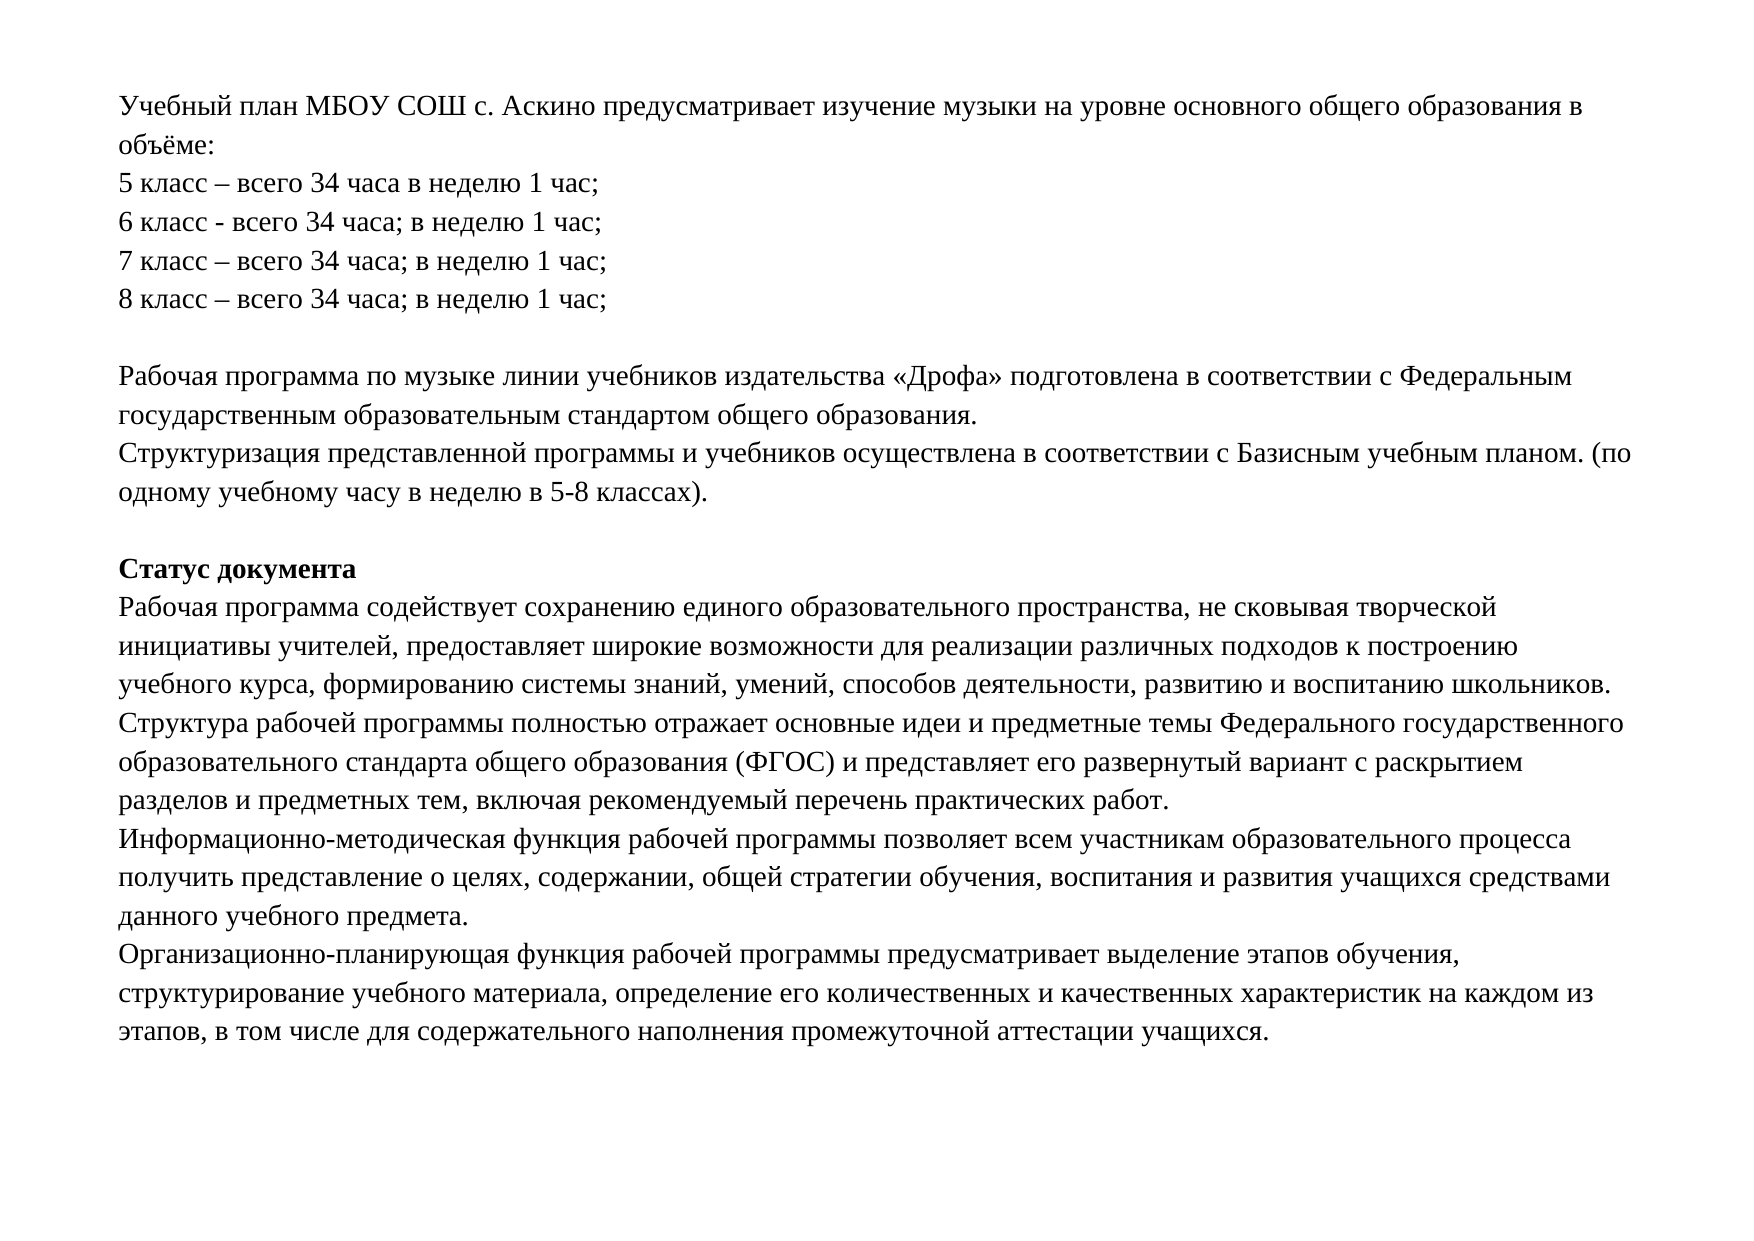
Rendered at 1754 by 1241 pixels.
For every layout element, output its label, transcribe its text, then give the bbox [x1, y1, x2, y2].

text Информационно-методическая функция рабочей программы позволяет всем участникам образовательного процесса получить представление о целях, содержании, общей стратегии обучения, воспитания и развития учащихся средствами данного учебного предмета. [118, 821, 1636, 931]
text Рабочая программа по музыке линии учебников издательства «Дрофа» подготовлена в соответствии с Федеральным государственным образовательным стандартом общего образования. [118, 358, 1636, 430]
text Структура рабочей программы полностью отражает основные идеи и предметные темы Федерального государственного образовательного стандарта общего образования (ФГОС) и представляет его развернутый вариант с раскрытием разделов и предметных тем, включая рекомендуемый перечень практических работ. [118, 705, 1636, 816]
text Рабочая программа содействует сохранению единого образовательного пространства, не сковывая творческой инициативы учителей, предоставляет широкие возможности для реализации различных подходов к построению учебного курса, формированию системы знаний, умений, способов деятельности, развитию и воспитанию школьников. [118, 589, 1636, 700]
text 6 класс - всего 34 часа; в неделю 1 час; [118, 204, 1636, 238]
text 7 класс – всего 34 часа; в неделю 1 час; [118, 243, 1636, 276]
text Статус документа [118, 551, 1636, 584]
text Организационно-планирующая функция рабочей программы предусматривает выделение этапов обучения, структурирование учебного материала, определение его количественных и качественных характеристик на каждом из этапов, в том числе для содержательного наполнения промежуточной аттестации учащихся. [118, 936, 1636, 1047]
text Структуризация представленной программы и учебников осуществлена в соответствии с Базисным учебным планом. (по одному учебному часу в неделю в 5-8 классах). [118, 435, 1636, 507]
text Учебный план МБОУ СОШ с. Аскино предусматривает изучение музыки на уровне основного общего образования в объёме: [118, 88, 1636, 161]
text 8 класс – всего 34 часа; в неделю 1 час; [118, 281, 1636, 315]
text 5 класс – всего 34 часа в неделю 1 час; [118, 166, 1636, 199]
